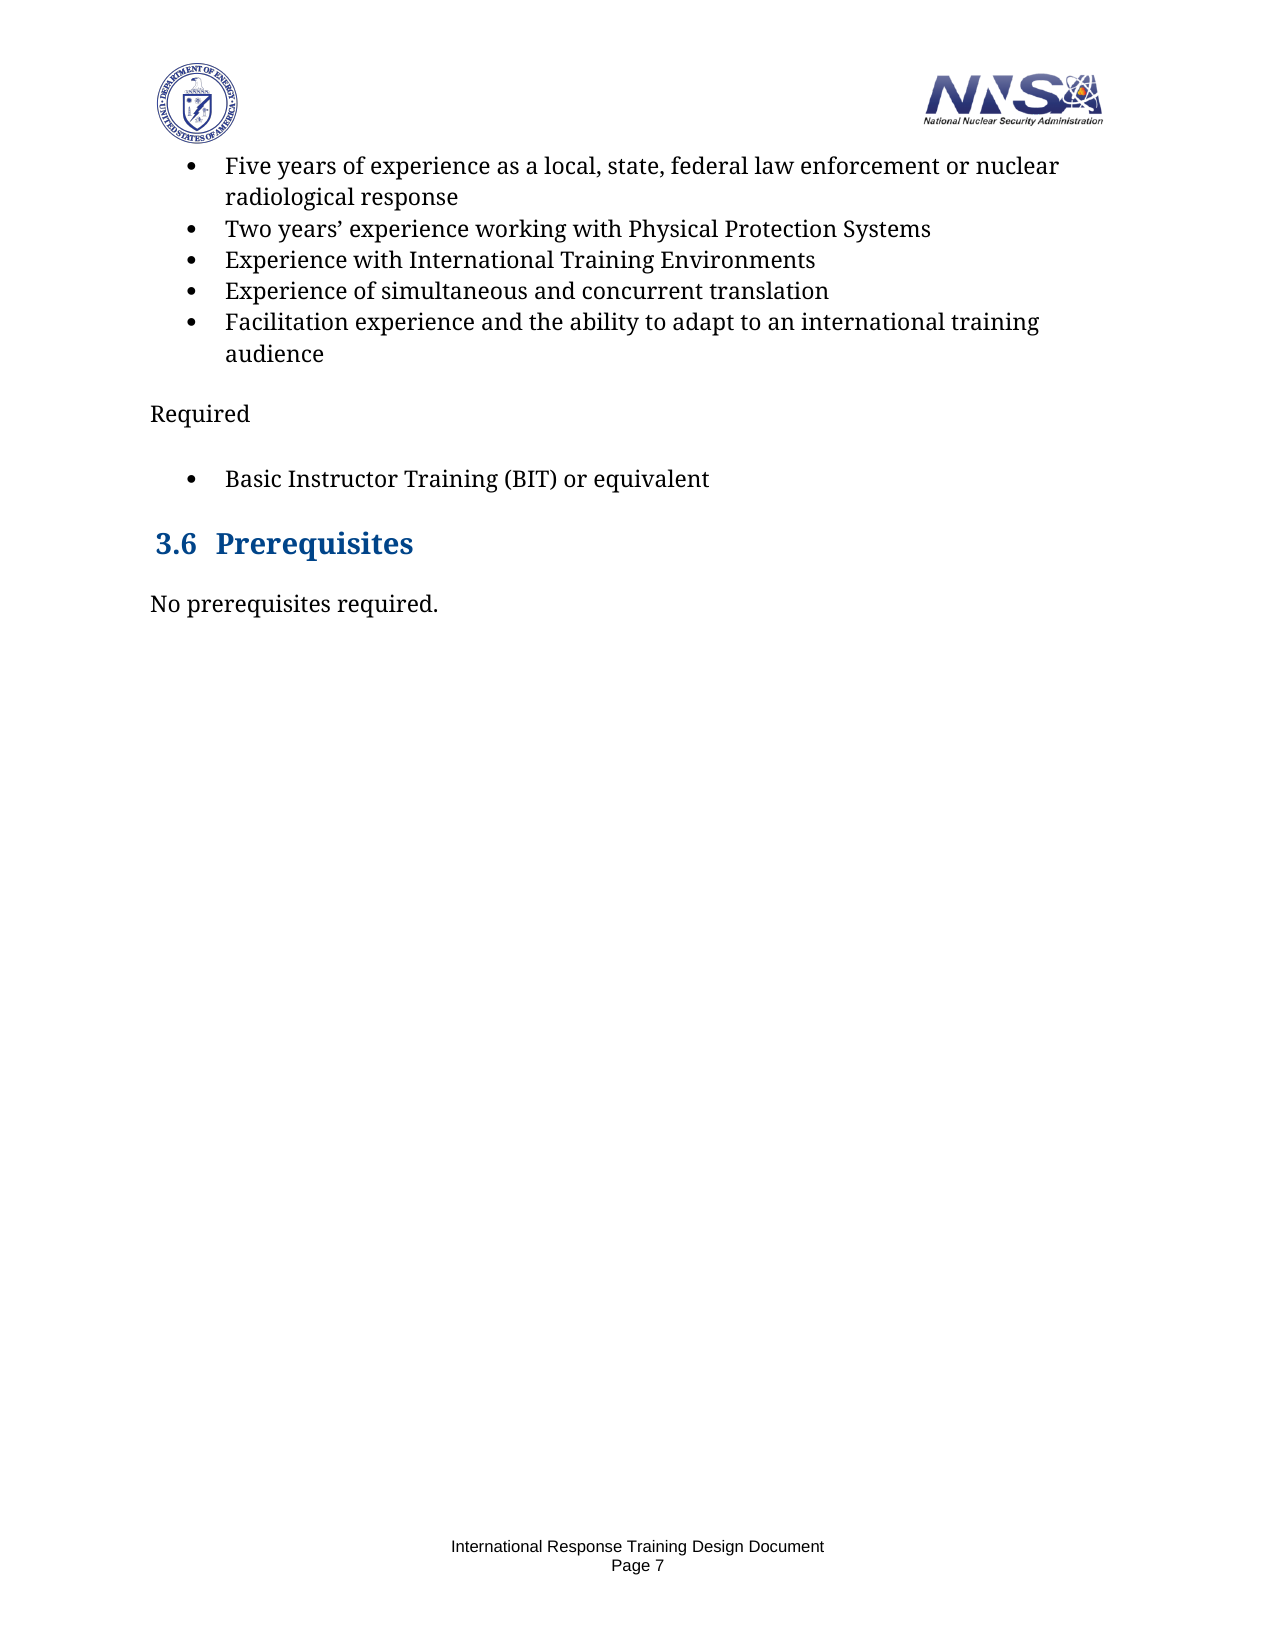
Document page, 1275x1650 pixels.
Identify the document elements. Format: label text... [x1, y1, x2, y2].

list Facilitation experience and the ability to adapt to an international training audience [187, 306, 1125, 369]
list Basic Instructor Training (BIT) or equivalent [187, 463, 1125, 494]
picture [915, 58, 1111, 134]
list Experience with International Training Environments [187, 244, 1125, 275]
picture [150, 58, 241, 149]
text No prerequisites required. [150, 588, 1125, 619]
text Required [150, 398, 1125, 429]
list Experience of simultaneous and concurrent translation [187, 275, 1125, 306]
subtitle Prerequisites [156, 523, 1125, 563]
list Two years’ experience working with Physical Protection Systems [187, 212, 1125, 244]
list Five years of experience as a local, state, federal law enforcement or nuclear radiological response [187, 150, 1125, 212]
